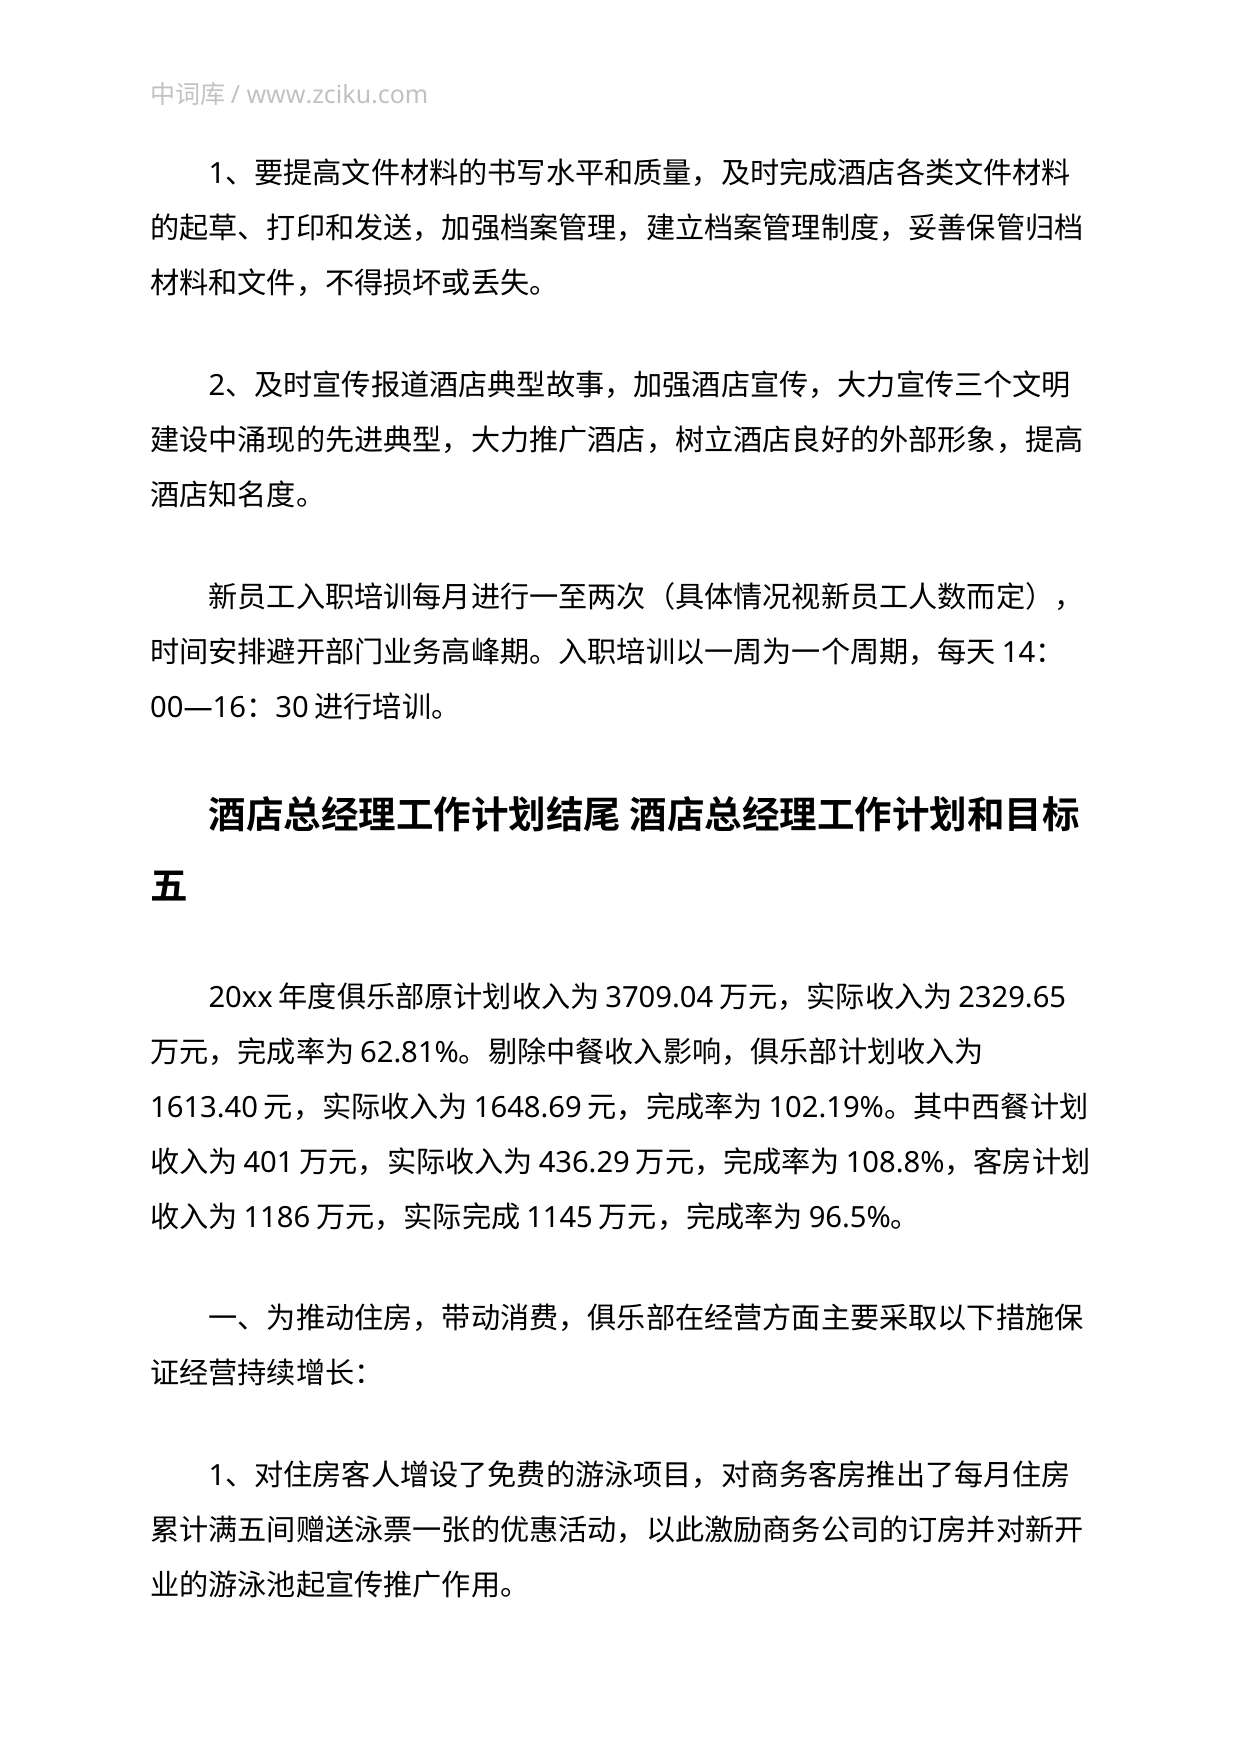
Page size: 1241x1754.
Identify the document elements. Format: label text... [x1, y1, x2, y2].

text 1、对住房客人增设了免费的游泳项目，对商务客房推出了每月住房累计满五间赠送泳票一张的优惠活动，以此激励商务公司的订房并对新开业的游泳池起宣传推广作用。 [150, 1452, 1090, 1604]
text 一、为推动住房，带动消费，俱乐部在经营方面主要采取以下措施保证经营持续增长： [150, 1295, 1090, 1392]
text 酒店总经理工作计划结尾 酒店总经理工作计划和目标五 [150, 785, 1090, 910]
text 2、及时宣传报道酒店典型故事，加强酒店宣传，大力宣传三个文明建设中涌现的先进典型，大力推广酒店，树立酒店良好的外部形象，提高酒店知名度。 [150, 362, 1090, 514]
text 1、要提高文件材料的书写水平和质量，及时完成酒店各类文件材料的起草、打印和发送，加强档案管理，建立档案管理制度，妥善保管归档材料和文件，不得损坏或丢失。 [150, 150, 1090, 302]
text 新员工入职培训每月进行一至两次（具体情况视新员工人数而定），时间安排避开部门业务高峰期。入职培训以一周为一个周期，每天14：00—16：30进行培训。 [150, 573, 1090, 726]
text 20xx年度俱乐部原计划收入为3709.04万元，实际收入为2329.65万元，完成率为62.81%。剔除中餐收入影响，俱乐部计划收入为1613.40元，实际收入为1648.69元，完成率为102.19%。其中西餐计划收入为401万元，实际收入为436.29万元，完成率为108.8%，客房计划收入为1186万元，实际完成1145万元，完成率为96.5%。 [150, 973, 1090, 1236]
